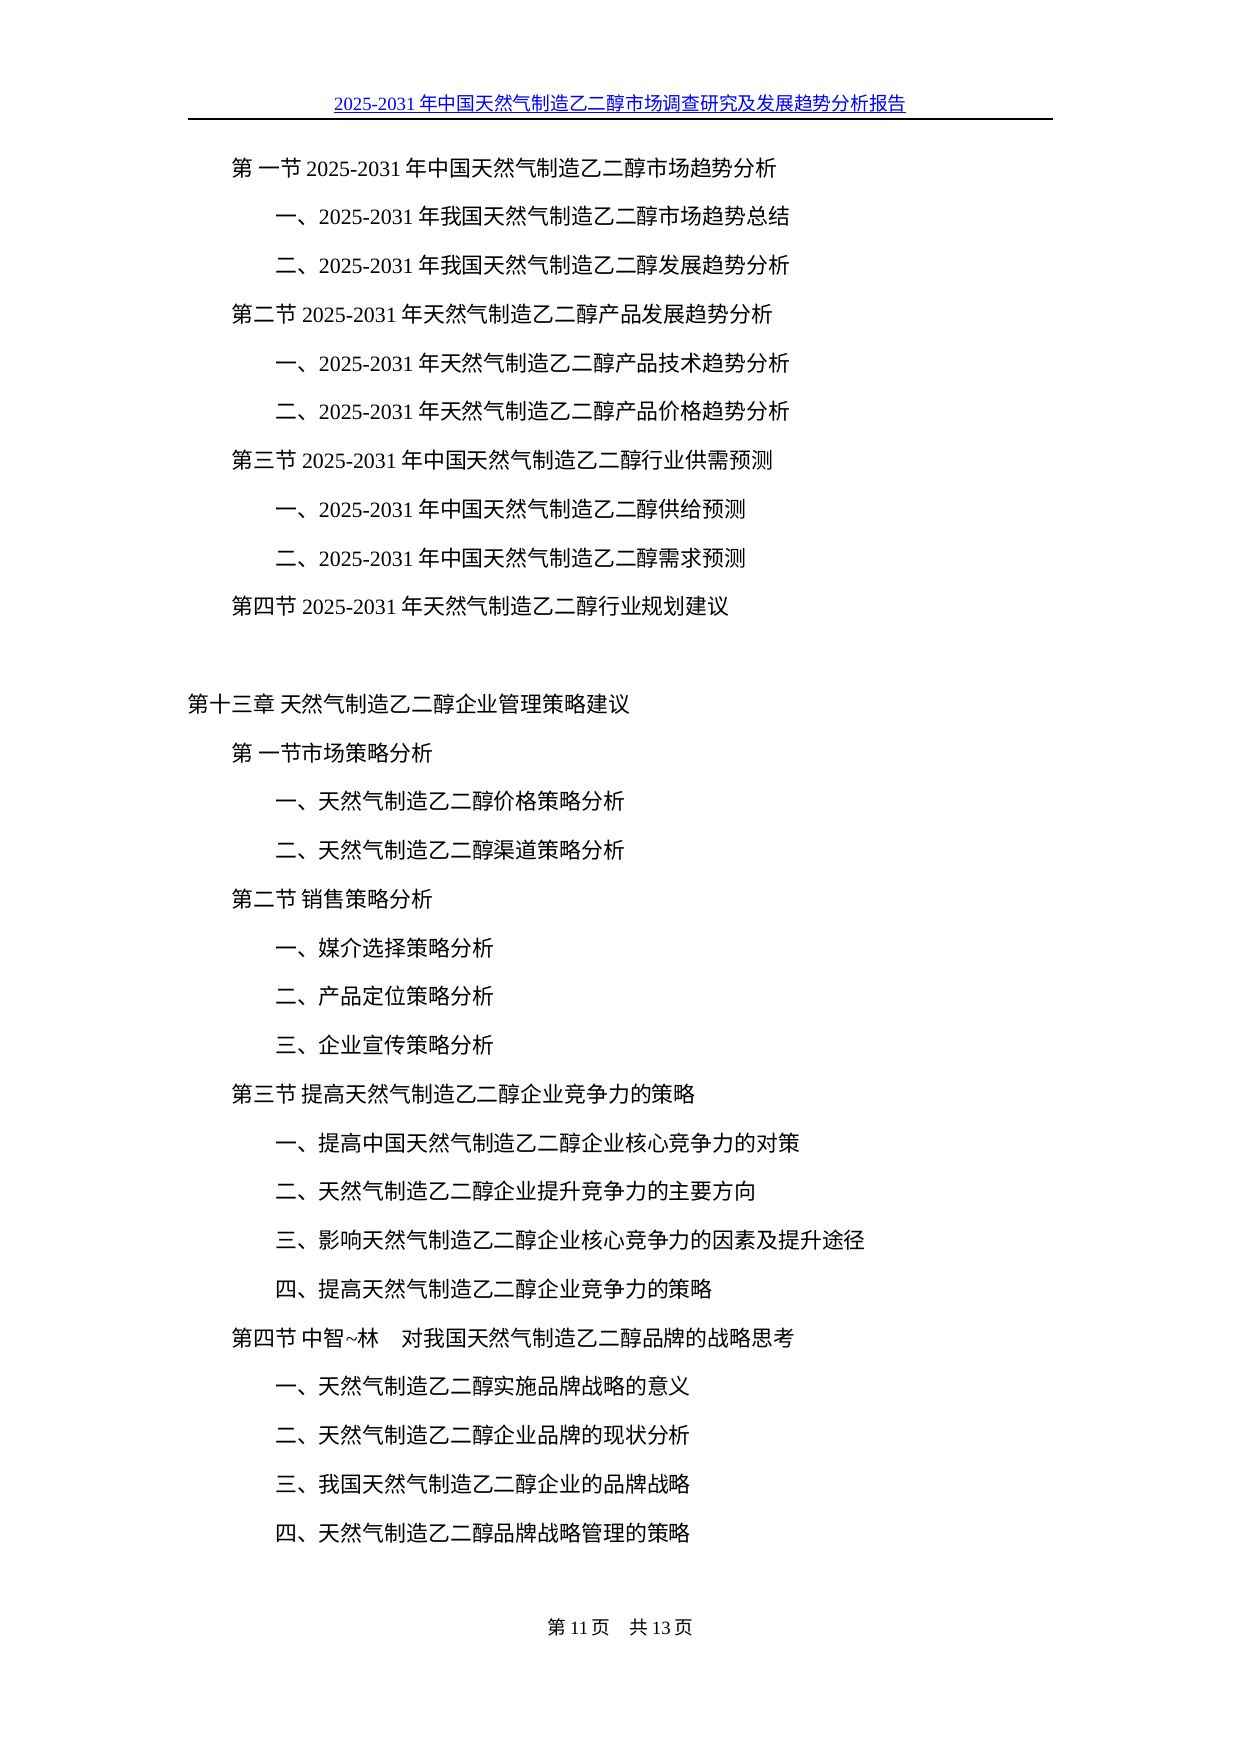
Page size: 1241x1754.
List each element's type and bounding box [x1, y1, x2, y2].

text [187, 150, 1053, 1548]
